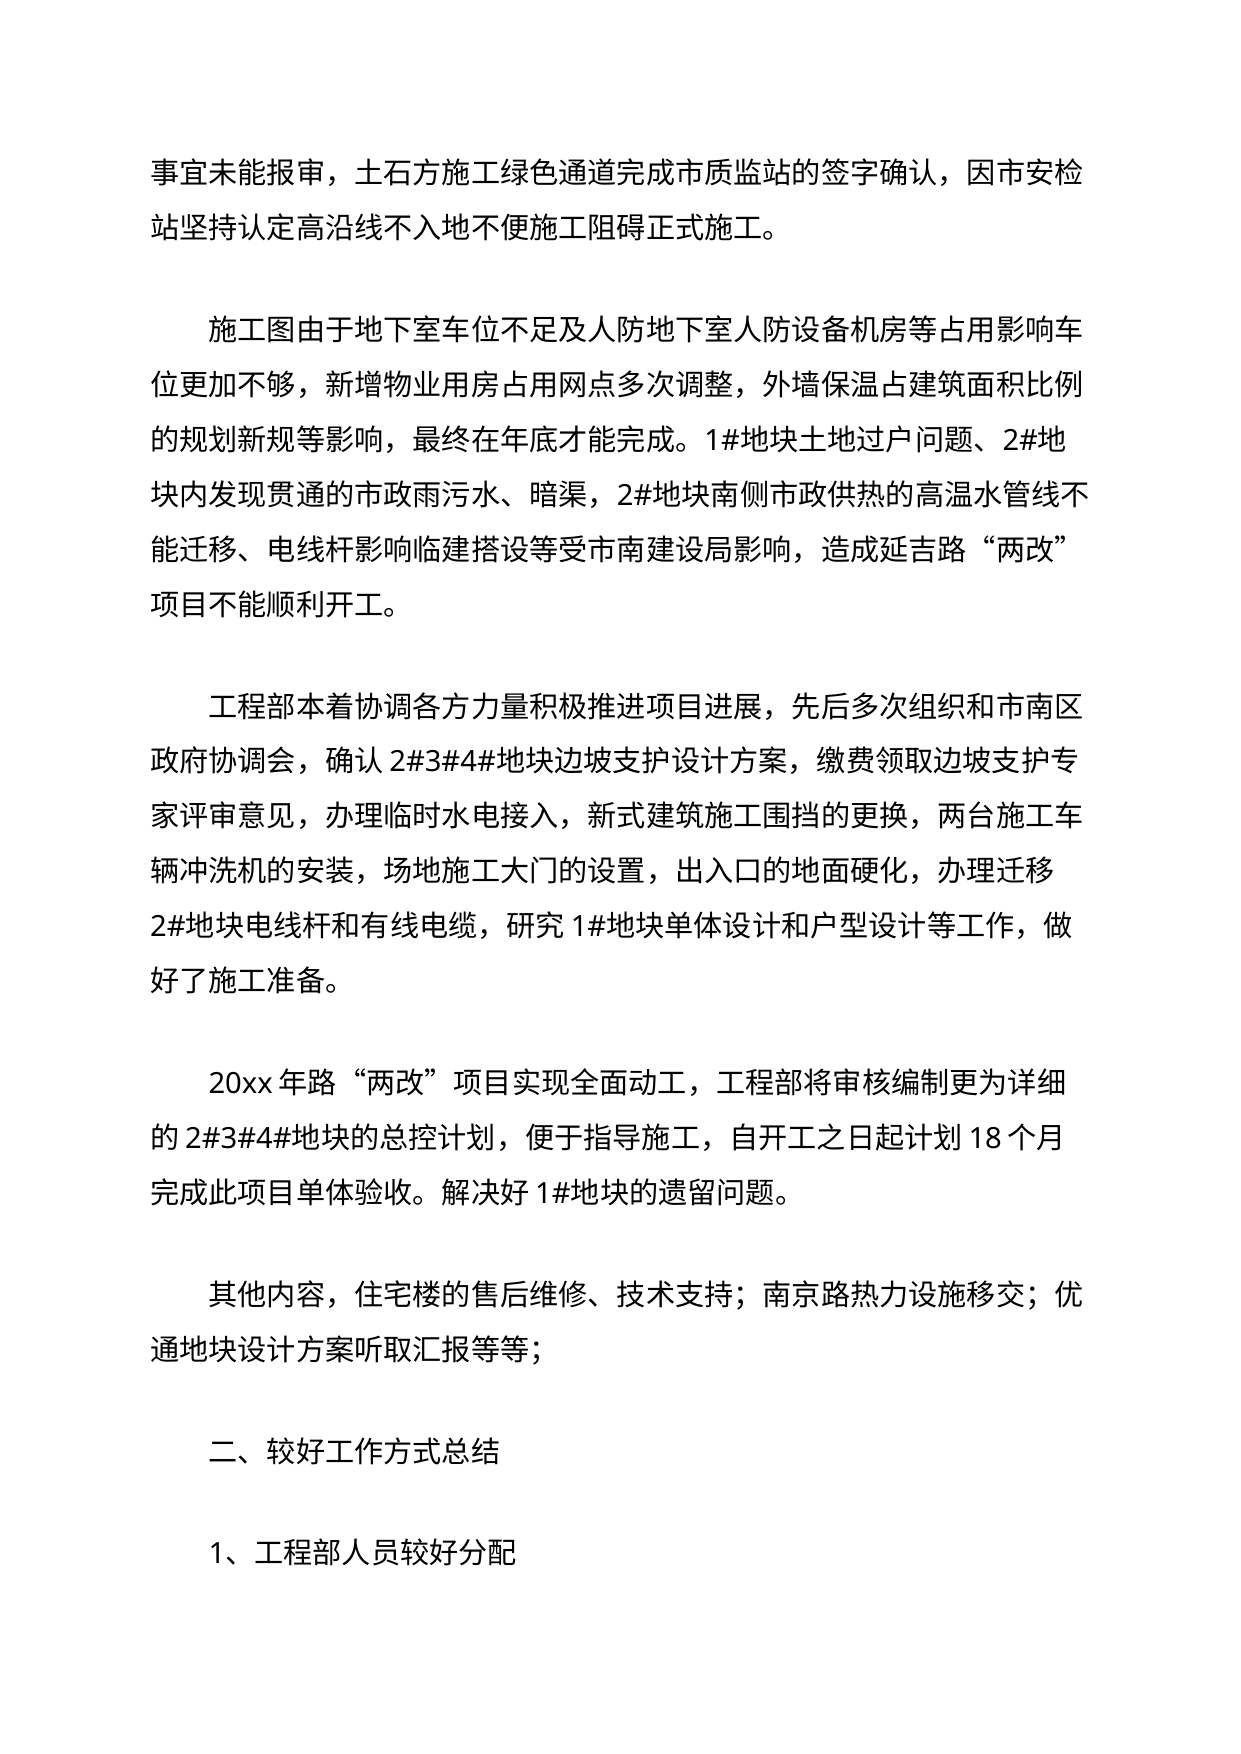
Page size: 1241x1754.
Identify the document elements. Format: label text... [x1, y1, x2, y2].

text 施工图由于地下室车位不足及人防地下室人防设备机房等占用影响车位更加不够，新增物业用房占用网点多次调整，外墙保温占建筑面积比例的规划新规等影响，最终在年底才能完成。1#地块土地过户问题、2#地块内发现贯通的市政雨污水、暗渠，2#地块南侧市政供热的高温水管线不能迁移、电线杆影响临建搭设等受市南建设局影响，造成延吉路“两改”项目不能顺利开工。 [150, 307, 1090, 624]
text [150, 150, 1090, 247]
text 工程部本着协调各方力量积极推进项目进展，先后多次组织和市南区政府协调会，确认2#3#4#地块边坡支护设计方案，缴费领取边坡支护专家评审意见，办理临时水电接入，新式建筑施工围挡的更换，两台施工车辆冲洗机的安装，场地施工大门的设置，出入口的地面硬化，办理迁移2#地块电线杆和有线电缆，研究1#地块单体设计和户型设计等工作，做好了施工准备。 [150, 683, 1090, 1000]
text 二、较好工作方式总结 [150, 1428, 1090, 1471]
text 20xx年路“两改”项目实现全面动工，工程部将审核编制更为详细的2#3#4#地块的总控计划，便于指导施工，自开工之日起计划18个月完成此项目单体验收。解决好1#地块的遗留问题。 [150, 1059, 1090, 1212]
text 其他内容，住宅楼的售后维修、技术支持；南京路热力设施移交；优通地块设计方案听取汇报等等； [150, 1272, 1090, 1369]
text 1、工程部人员较好分配 [150, 1530, 1090, 1572]
